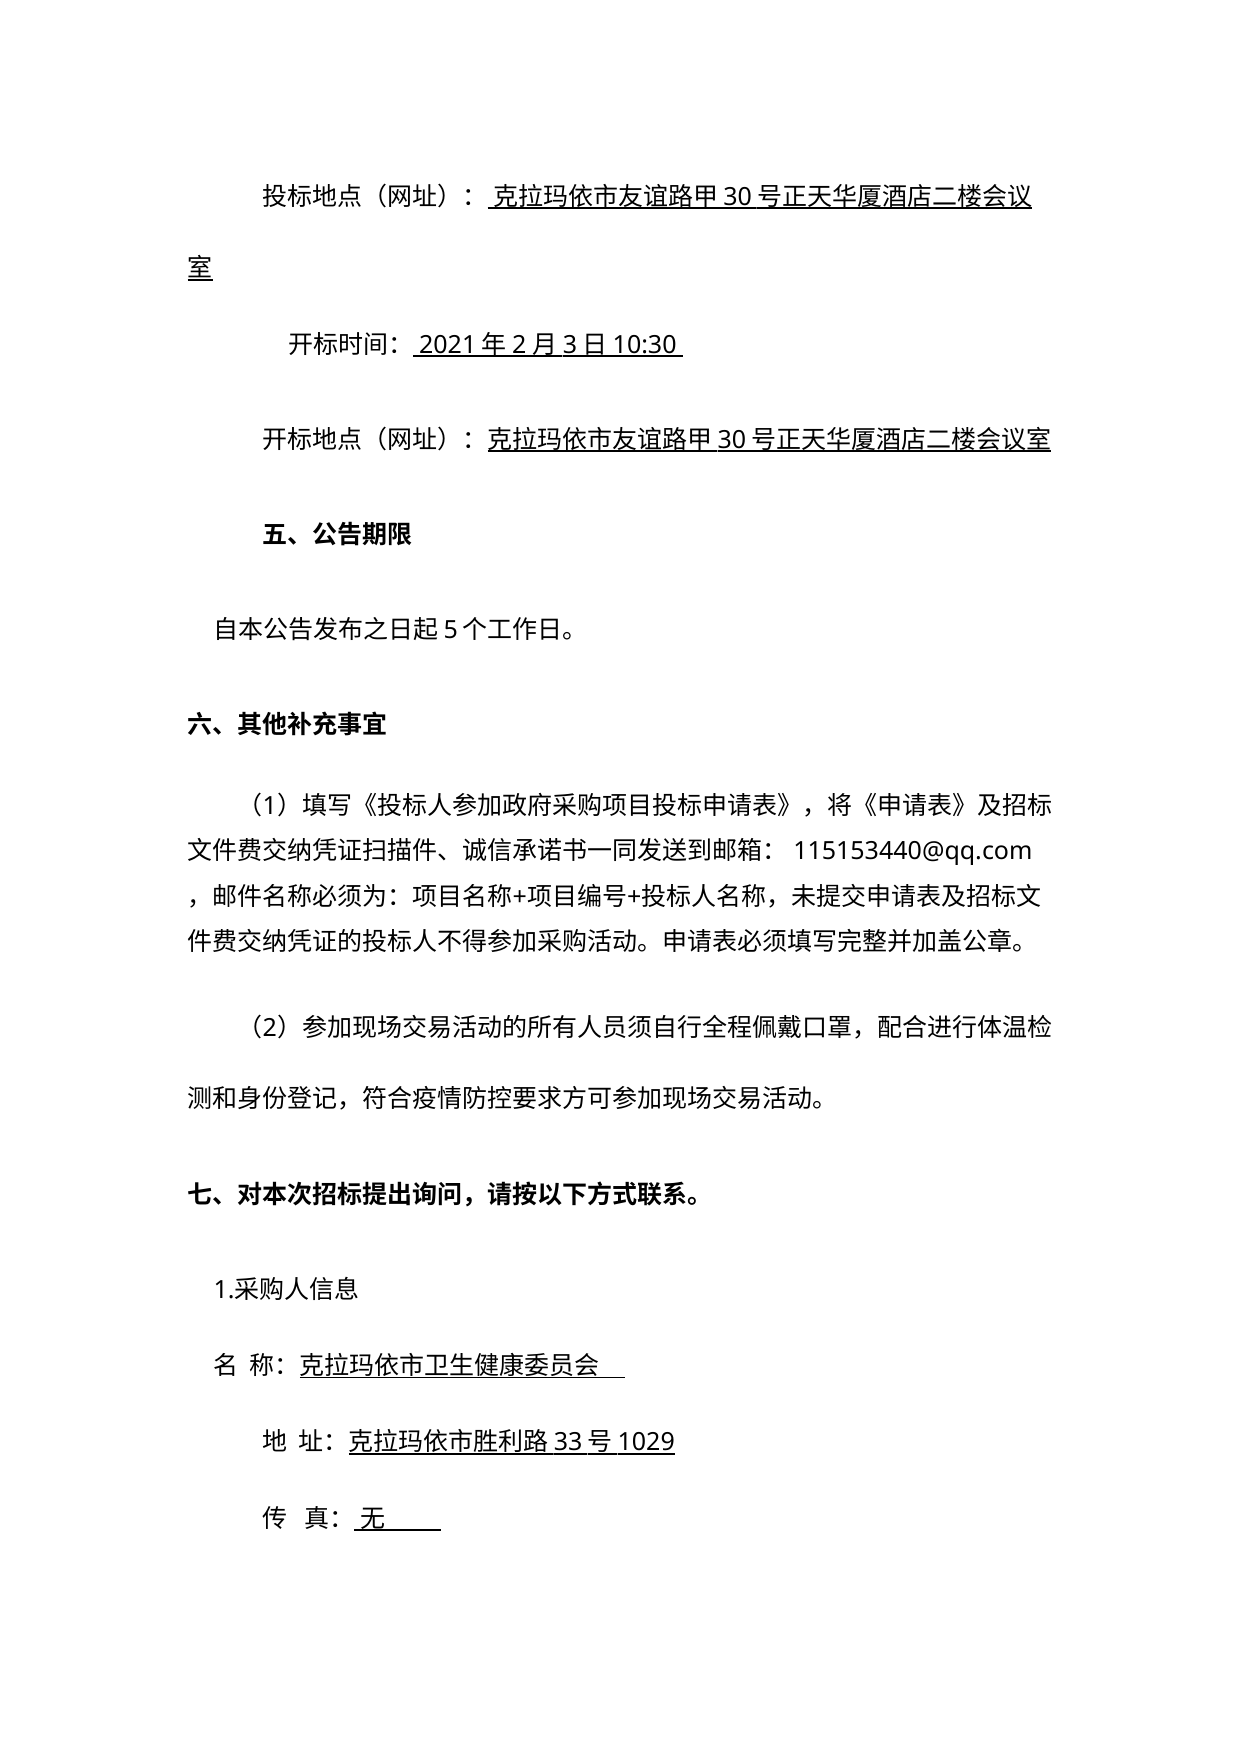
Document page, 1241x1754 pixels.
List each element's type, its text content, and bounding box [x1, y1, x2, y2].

text 地 址：克拉玛依市胜利路33号1029 [187, 1407, 1053, 1472]
list （2）参加现场交易活动的所有人员须自行全程佩戴口罩，配合进行体温检测和身份登记，符合疫情防控要求方可参加现场交易活动。 [187, 993, 1053, 1129]
text 五、公告期限 [187, 500, 1053, 565]
text 名 称：克拉玛依市卫生健康委员会 [187, 1331, 1053, 1396]
text 投标地点（网址）： 克拉玛依市友谊路甲30号正天华厦酒店二楼会议室 [187, 162, 1053, 298]
text （1）填写《投标人参加政府采购项目投标申请表》，将《申请表》及招标文件费交纳凭证扫描件、诚信承诺书一同发送到邮箱： 115153440@qq.com ，邮件名称必须为：项目名称+项目编号+投标人名称，未提交申请表及招标文件费交纳凭证的投标人不得参加采购活动。申请表必须填写完整并加盖公章。 [187, 785, 1053, 957]
text 开标时间： 2021年 2 月3日 10:30 [187, 310, 1053, 375]
text 传 真： 无 [187, 1484, 1053, 1549]
text 七、对本次招标提出询问，请按以下方式联系。 [187, 1160, 1053, 1225]
list 其他补充事宜 [187, 690, 1053, 755]
text 自本公告发布之日起5个工作日。 [187, 595, 1053, 660]
text 1.采购人信息 [187, 1255, 1053, 1320]
text 开标地点（网址）：克拉玛依市友谊路甲30号正天华厦酒店二楼会议室 [187, 405, 1053, 470]
